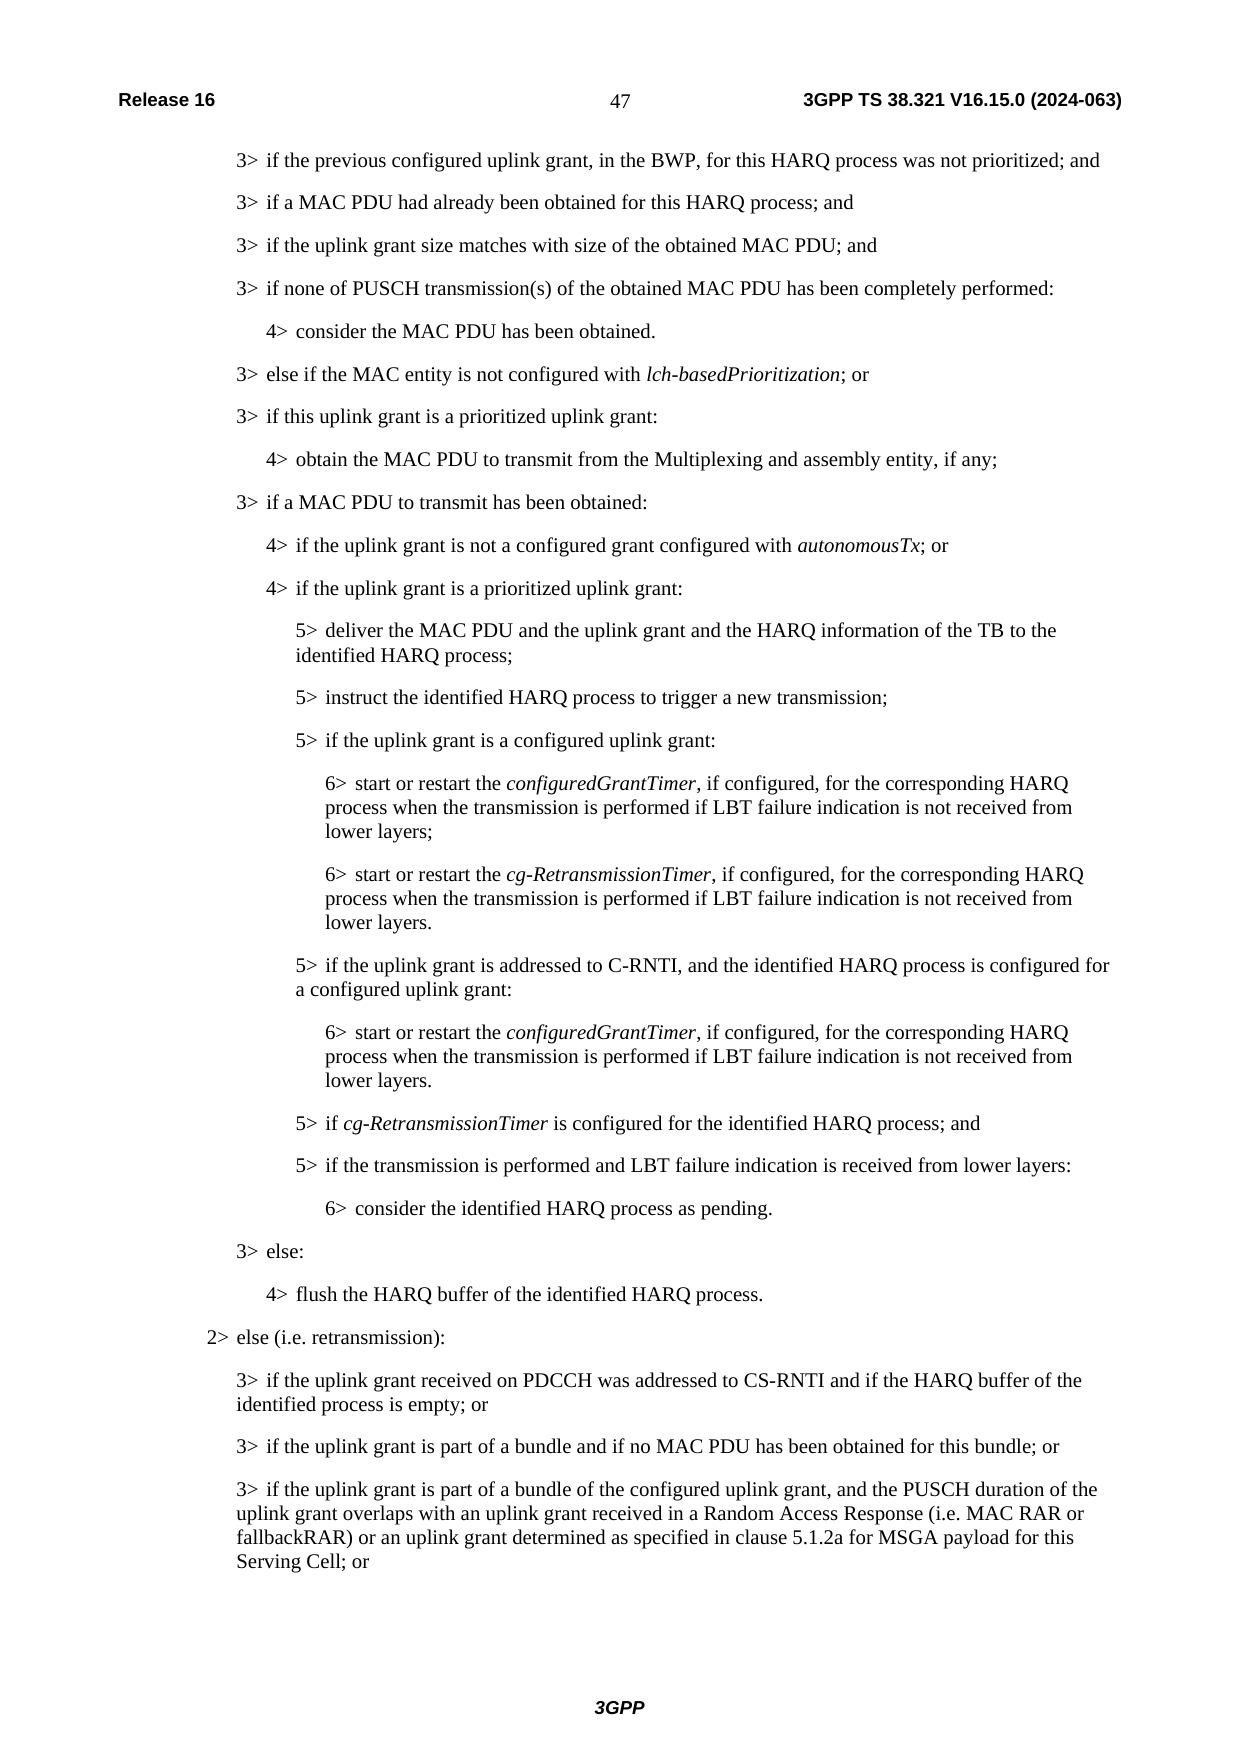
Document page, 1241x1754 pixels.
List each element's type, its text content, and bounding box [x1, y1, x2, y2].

text 3> if the uplink grant size matches with size of the obtained MAC PDU; and [236, 233, 1122, 257]
text 3> if the uplink grant is part of a bundle and if no MAC PDU has been obtained for this bundle; or [236, 1434, 1122, 1458]
text 3> else: [236, 1239, 1122, 1263]
text 3> if the uplink grant is part of a bundle of the configured uplink grant, and the PUSCH duration of the uplink grant overlaps with an uplink grant received in a Random Access Response (i.e. MAC RAR or fallbackRAR) or an uplink grant determined as specified in clause 5.1.2a for MSGA payload for this Serving Cell; or [236, 1477, 1122, 1573]
text 5> if cg-RetransmissionTimer is configured for the identified HARQ process; and [295, 1111, 1122, 1135]
text 4> obtain the MAC PDU to transmit from the Multiplexing and assembly entity, if any; [266, 447, 1122, 471]
text 4> consider the MAC PDU has been obtained. [266, 319, 1122, 343]
text 4> if the uplink grant is not a configured grant configured with autonomousTx; or [266, 533, 1122, 557]
text 5> deliver the MAC PDU and the uplink grant and the HARQ information of the TB to the identified HARQ process; [295, 618, 1122, 667]
text 3> else if the MAC entity is not configured with lch-basedPrioritization; or [236, 362, 1122, 386]
text 3> if a MAC PDU had already been obtained for this HARQ process; and [236, 190, 1122, 214]
text 5> if the transmission is performed and LBT failure indication is received from lower layers: [295, 1153, 1122, 1177]
text 3> if this uplink grant is a prioritized uplink grant: [236, 404, 1122, 428]
text 6> start or restart the configuredGrantTimer, if configured, for the corresponding HARQ process when the transmission is performed if LBT failure indication is not received from lower layers; [325, 771, 1122, 843]
text 3> if the uplink grant received on PDCCH was addressed to CS-RNTI and if the HARQ buffer of the identified process is empty; or [236, 1367, 1122, 1416]
text 3> if a MAC PDU to transmit has been obtained: [236, 490, 1122, 514]
text 5> if the uplink grant is a configured uplink grant: [295, 728, 1122, 752]
text 6> consider the identified HARQ process as pending. [325, 1196, 1122, 1220]
text 6> start or restart the configuredGrantTimer, if configured, for the corresponding HARQ process when the transmission is performed if LBT failure indication is not received from lower layers. [325, 1020, 1122, 1092]
text 5> instruct the identified HARQ process to trigger a new transmission; [295, 685, 1122, 709]
text 4> if the uplink grant is a prioritized uplink grant: [266, 576, 1122, 600]
text 3> if none of PUSCH transmission(s) of the obtained MAC PDU has been completely performed: [236, 276, 1122, 300]
text 2> else (i.e. retransmission): [207, 1325, 1122, 1349]
text 3> if the previous configured uplink grant, in the BWP, for this HARQ process was not prioritized; and [236, 147, 1122, 172]
text 4> flush the HARQ buffer of the identified HARQ process. [266, 1282, 1122, 1306]
text 6> start or restart the cg-RetransmissionTimer, if configured, for the corresponding HARQ process when the transmission is performed if LBT failure indication is not received from lower layers. [325, 862, 1122, 934]
text 5> if the uplink grant is addressed to C-RNTI, and the identified HARQ process is configured for a configured uplink grant: [295, 953, 1122, 1001]
